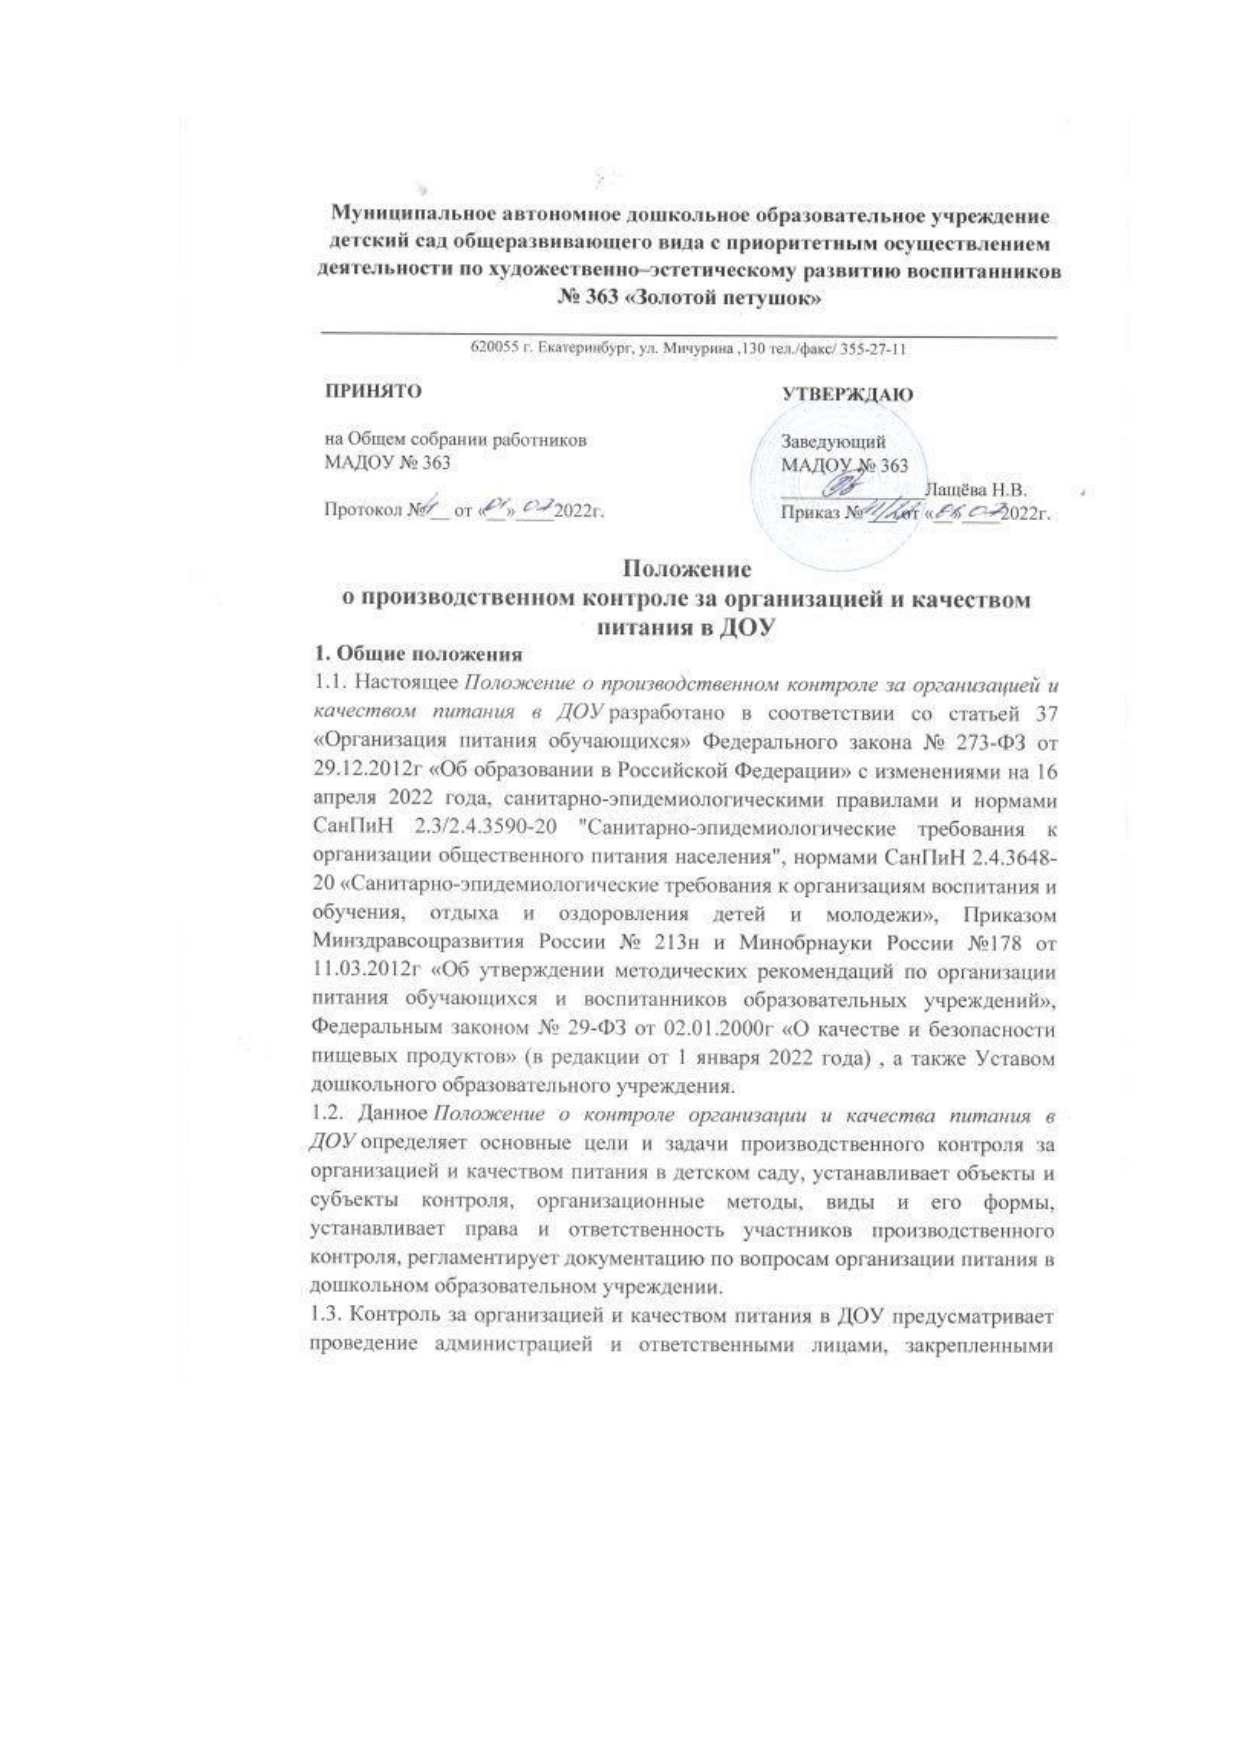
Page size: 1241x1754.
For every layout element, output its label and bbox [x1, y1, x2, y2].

picture [177, 118, 1152, 1379]
